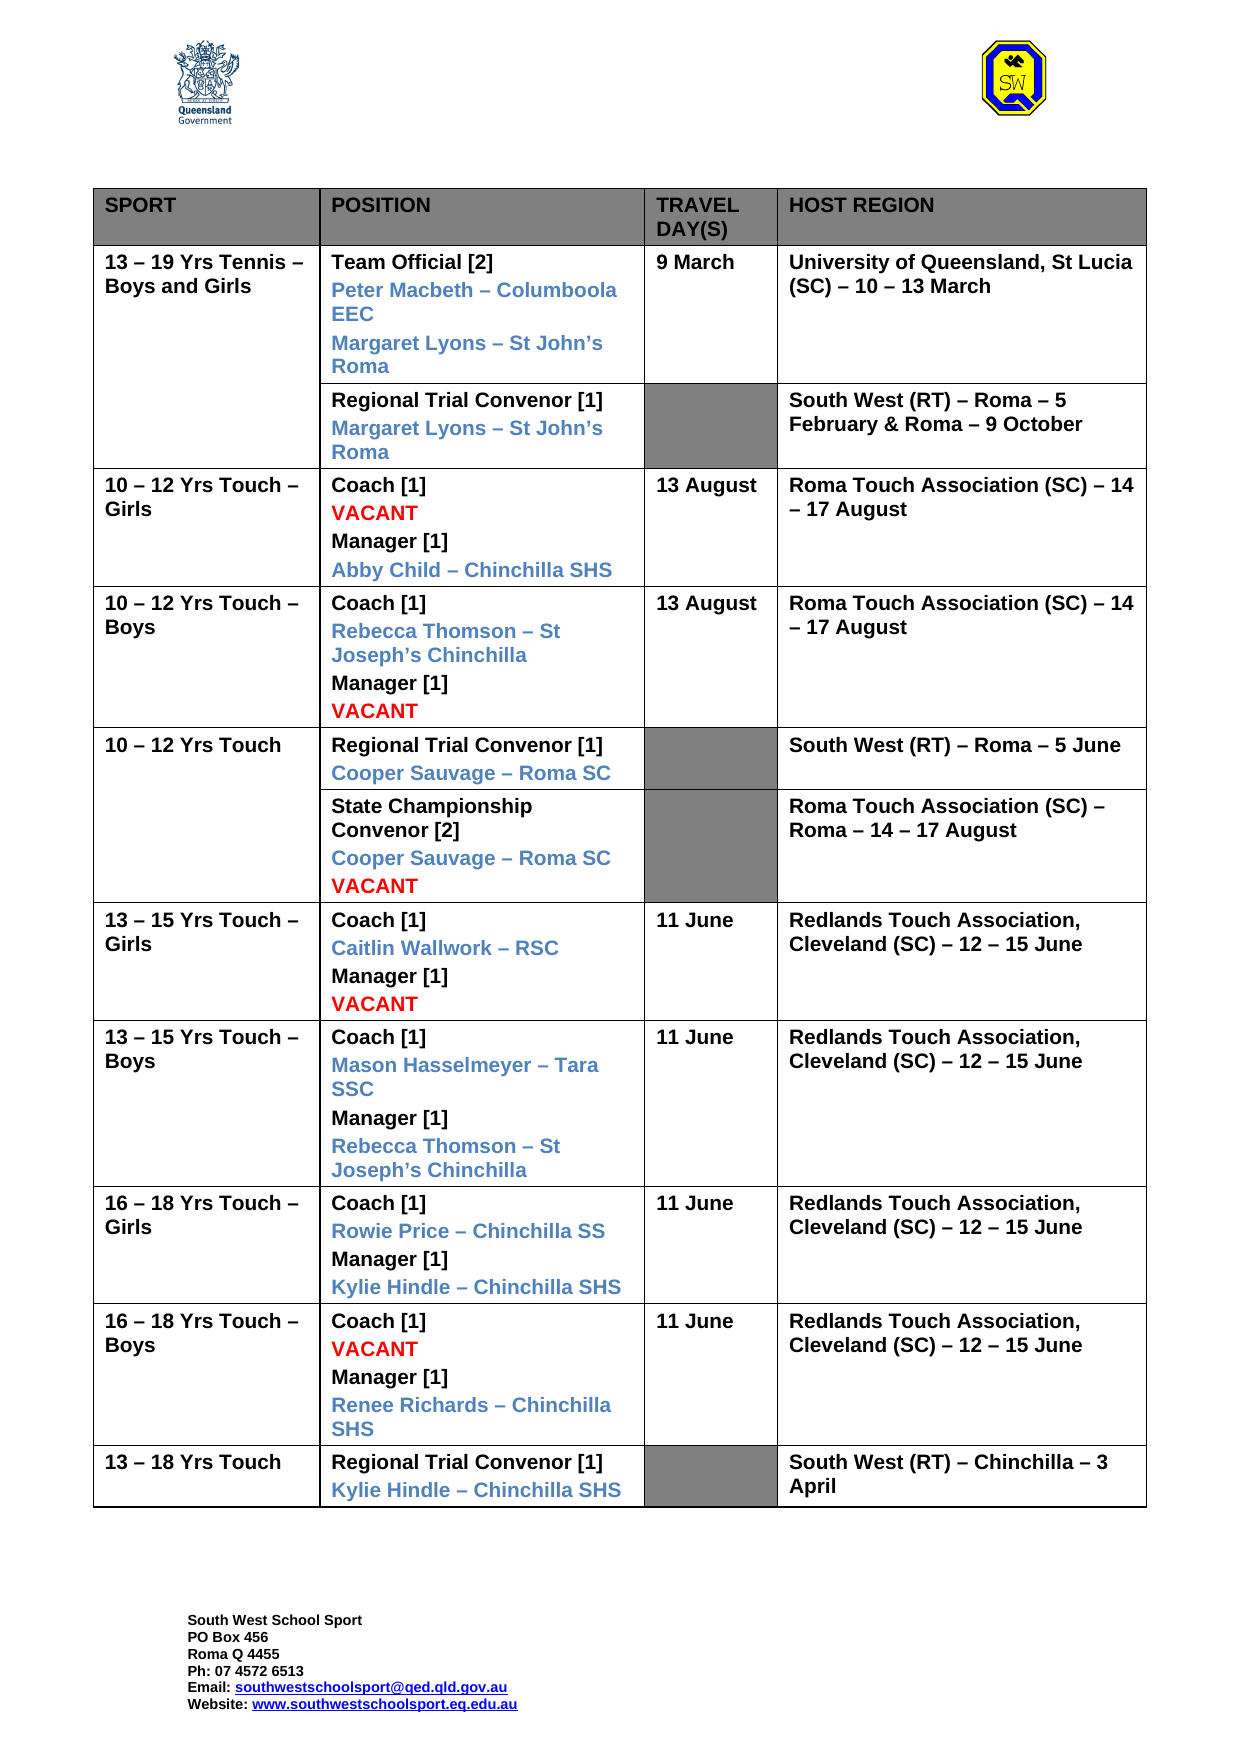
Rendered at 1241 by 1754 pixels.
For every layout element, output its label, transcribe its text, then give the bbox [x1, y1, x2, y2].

table_cell University of Queensland, St Lucia (SC) – 10 – 13 March [778, 246, 1146, 382]
table_cell 13 – 15 Yrs Touch – Girls [94, 903, 319, 1020]
table_cell Coach [1] Rowie Price – Chinchilla SS Manager [1] Kylie Hindle – Chinchilla SHS [321, 1187, 644, 1303]
table_cell South West (RT) – Chinchilla – 3 April [778, 1446, 1146, 1506]
table_cell South West (RT) – Roma – 5 June [778, 728, 1146, 789]
table_cell Roma Touch Association (SC) – Roma – 14 – 17 August [778, 790, 1146, 902]
table_cell Regional Trial Convenor [1] Margaret Lyons – St John’s Roma [321, 384, 644, 468]
table_cell [645, 1446, 777, 1506]
table_cell Coach [1] Rebecca Thomson – St Joseph’s Chinchilla Manager [1] VACANT [321, 587, 644, 727]
table_cell 10 – 12 Yrs Touch [94, 728, 319, 902]
table_cell 11 June [645, 1304, 777, 1445]
table_cell Coach [1] VACANT Manager [1] Renee Richards – Chinchilla SHS [321, 1304, 644, 1445]
table_cell 13 August [645, 469, 777, 586]
table_cell [645, 728, 777, 789]
table_cell Redlands Touch Association, Cleveland (SC) – 12 – 15 June [778, 1021, 1146, 1186]
table_cell 13 – 19 Yrs Tennis – Boys and Girls [94, 246, 319, 468]
table_cell 13 August [645, 587, 777, 727]
table_cell 16 – 18 Yrs Touch – Girls [94, 1187, 319, 1303]
table_cell 10 – 12 Yrs Touch – Boys [94, 587, 319, 727]
table_header SPORT [94, 189, 319, 245]
table_cell 10 – 12 Yrs Touch – Girls [94, 469, 319, 586]
table_cell Redlands Touch Association, Cleveland (SC) – 12 – 15 June [778, 1187, 1146, 1303]
table_cell Roma Touch Association (SC) – 14 – 17 August [778, 587, 1146, 727]
table_cell Regional Trial Convenor [1] Cooper Sauvage – Roma SC [321, 728, 644, 789]
picture [173, 40, 240, 124]
table_cell Roma Touch Association (SC) – 14 – 17 August [778, 469, 1146, 586]
table_cell Coach [1] VACANT Manager [1] Abby Child – Chinchilla SHS [321, 469, 644, 586]
table_cell 16 – 18 Yrs Touch – Boys [94, 1304, 319, 1445]
table_cell South West (RT) – Roma – 5 February & Roma – 9 October [778, 384, 1146, 468]
table_cell [645, 384, 777, 468]
table_cell 13 – 18 Yrs Touch [94, 1446, 319, 1506]
picture [981, 40, 1047, 116]
table_header POSITION [321, 189, 644, 245]
table_cell Coach [1] Mason Hasselmeyer – Tara SSC Manager [1] Rebecca Thomson – St Joseph’s Chinchilla [321, 1021, 644, 1186]
table_cell Coach [1] Caitlin Wallwork – RSC Manager [1] VACANT [321, 903, 644, 1020]
table_cell Redlands Touch Association, Cleveland (SC) – 12 – 15 June [778, 1304, 1146, 1445]
table_cell State Championship Convenor [2] Cooper Sauvage – Roma SC VACANT [321, 790, 644, 902]
table_cell [645, 790, 777, 902]
table_cell Regional Trial Convenor [1] Kylie Hindle – Chinchilla SHS [321, 1446, 644, 1506]
table_cell 9 March [645, 246, 777, 382]
table_header TRAVEL DAY(S) [645, 189, 777, 245]
table_cell 11 June [645, 1021, 777, 1186]
table_cell 11 June [645, 1187, 777, 1303]
table_cell Redlands Touch Association, Cleveland (SC) – 12 – 15 June [778, 903, 1146, 1020]
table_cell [321, 246, 644, 382]
table_header HOST REGION [778, 189, 1146, 245]
table_cell 13 – 15 Yrs Touch – Boys [94, 1021, 319, 1186]
table_cell 11 June [645, 903, 777, 1020]
